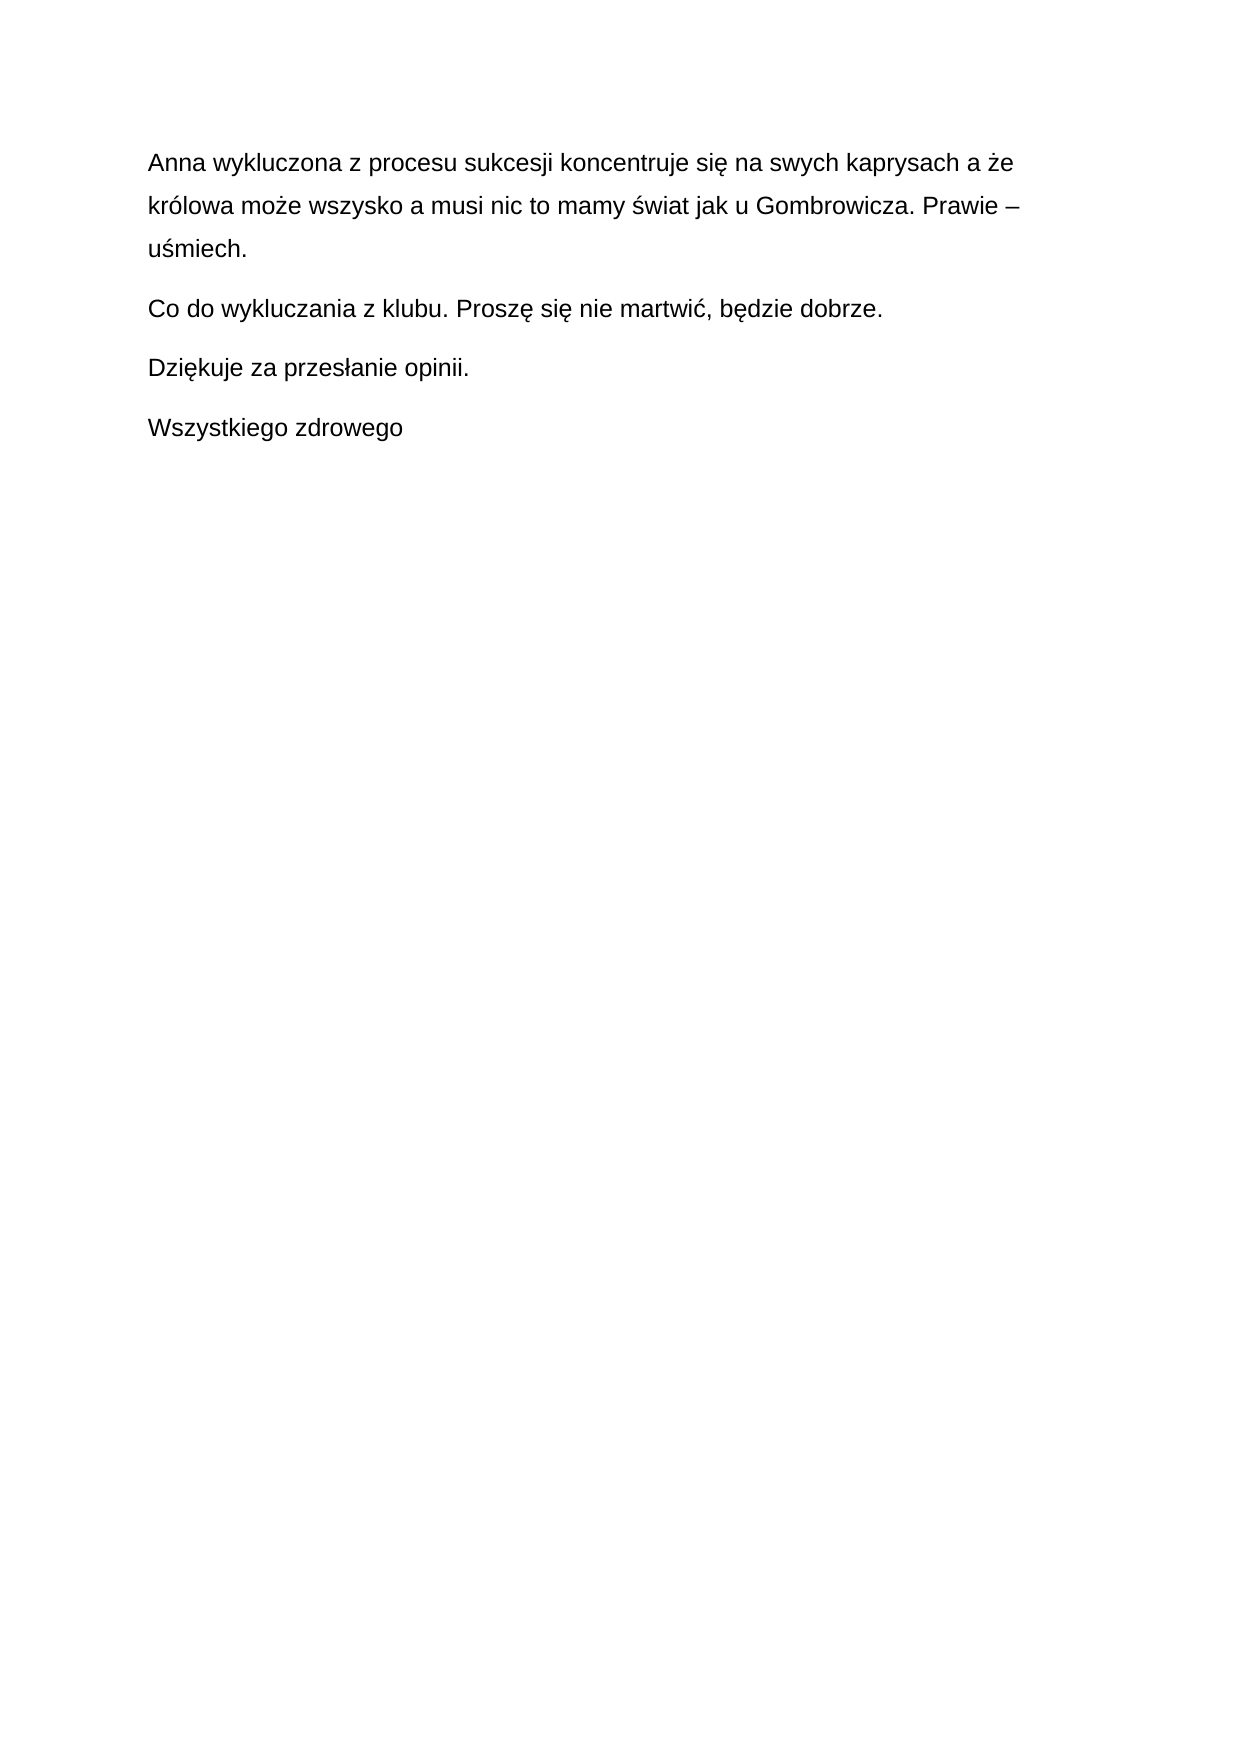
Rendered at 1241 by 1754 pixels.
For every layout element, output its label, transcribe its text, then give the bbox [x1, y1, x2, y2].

text Dziękuje za przesłanie opinii. [148, 353, 1093, 382]
text Anna wykluczona z procesu sukcesji koncentruje się na swych kaprysach a że królowa może wszysko a musi nic to mamy świat jak u Gombrowicza. Prawie – uśmiech. [148, 148, 1093, 263]
text Co do wykluczania z klubu. Proszę się nie martwić, będzie dobrze. [148, 294, 1093, 322]
text Wszystkiego zdrowego [148, 413, 1093, 442]
